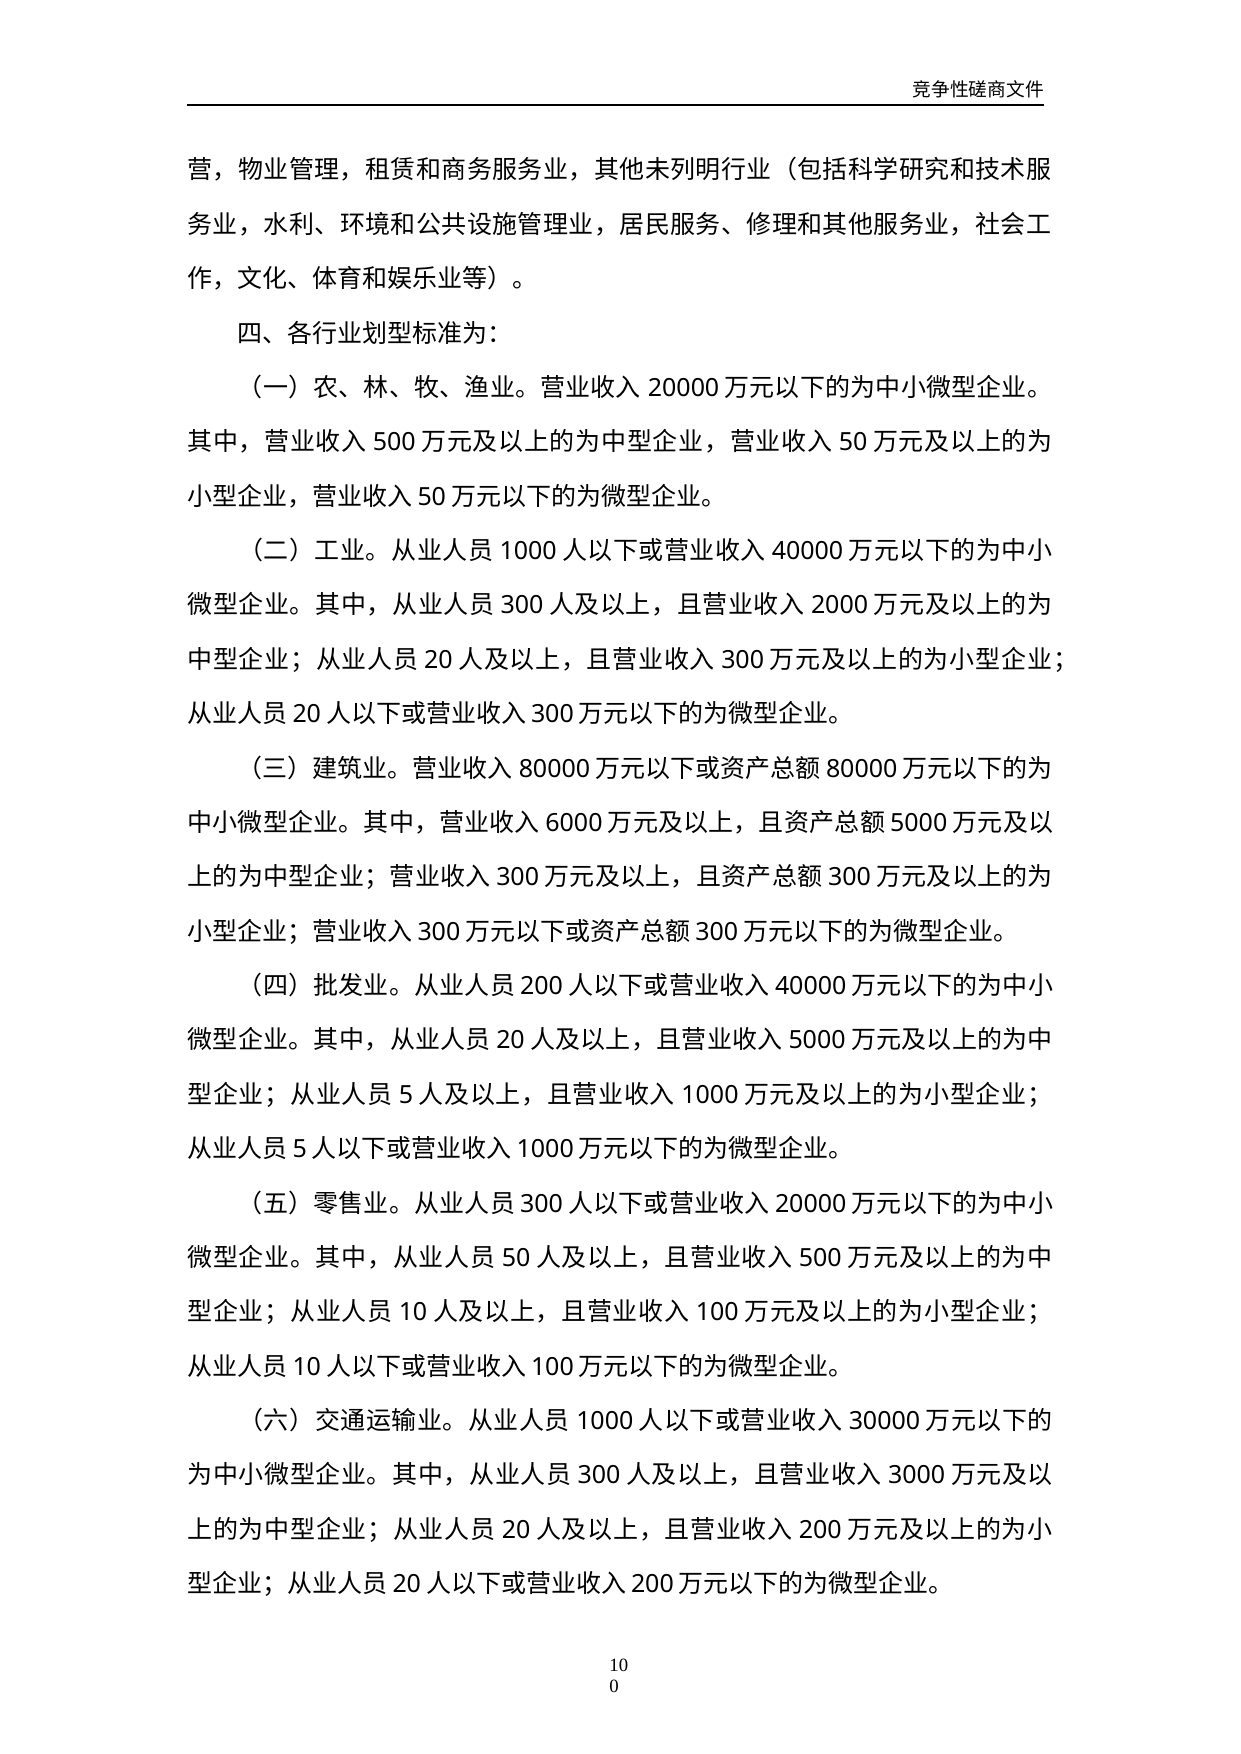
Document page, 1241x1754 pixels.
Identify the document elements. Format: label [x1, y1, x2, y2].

text [187, 150, 1053, 1600]
